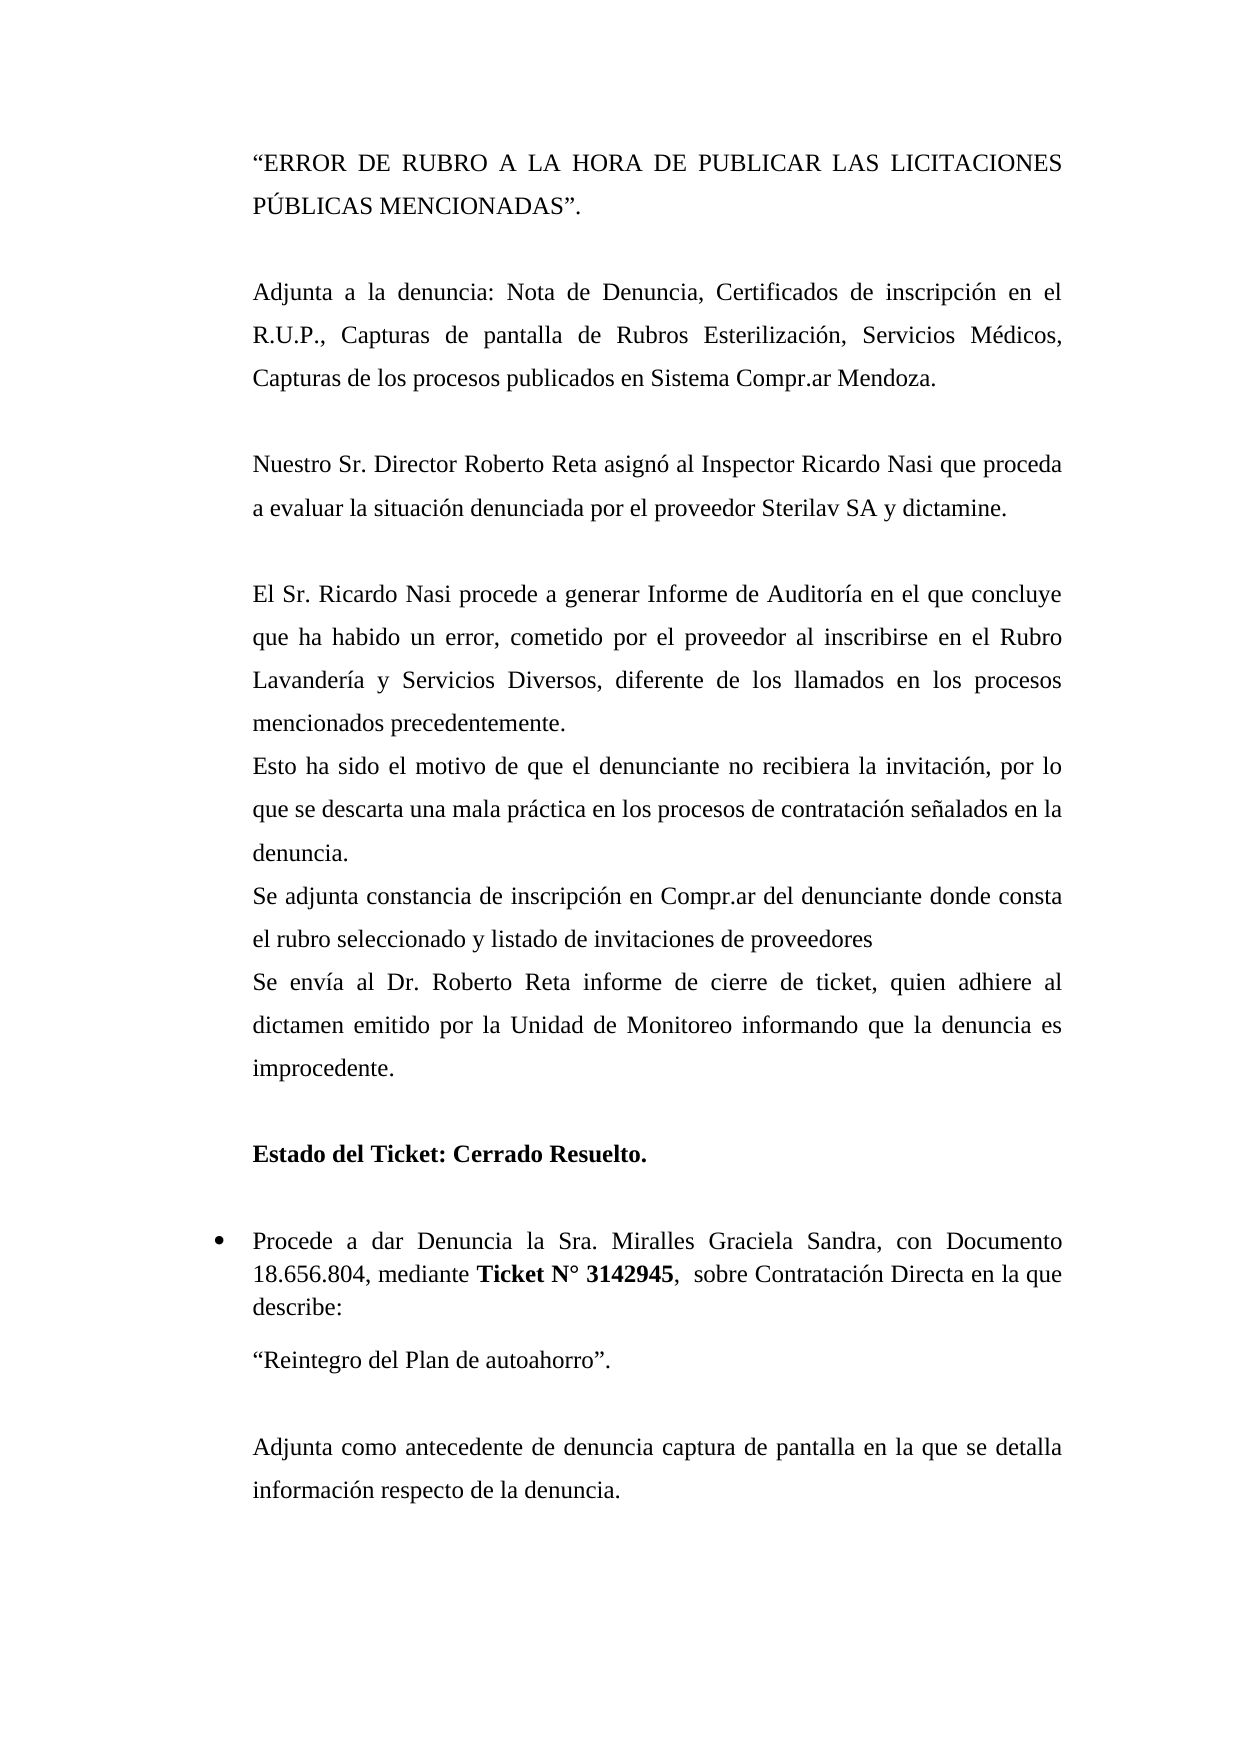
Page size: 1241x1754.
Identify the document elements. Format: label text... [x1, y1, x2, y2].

text Estado del Ticket: Cerrado Resuelto. [252, 1139, 1063, 1168]
text Adjunta a la denuncia: Nota de Denuncia, Certificados de inscripción en el R.U.P., Capturas de pantalla de Rubros Esterilización, Servicios Médicos, Capturas de los procesos publicados en Sistema Compr.ar Mendoza. [252, 277, 1063, 392]
text El Sr. Ricardo Nasi procede a generar Informe de Auditoría en el que concluye que ha habido un error, cometido por el proveedor al inscribirse en el Rubro Lavandería y Servicios Diversos, diferente de los llamados en los procesos mencionados precedentemente. [252, 579, 1063, 737]
text “ERROR DE RUBRO A LA HORA DE PUBLICAR LAS LICITACIONES PÚBLICAS MENCIONADAS”. [252, 148, 1063, 219]
text “Reintegro del Plan de autoahorro”. [252, 1346, 1063, 1374]
text Se adjunta constancia de inscripción en Compr.ar del denunciante donde consta el rubro seleccionado y listado de invitaciones de proveedores [252, 881, 1063, 953]
text Nuestro Sr. Director Roberto Reta asignó al Inspector Ricardo Nasi que proceda a evaluar la situación denunciada por el proveedor Sterilav SA y dictamine. [252, 449, 1063, 521]
text Se envía al Dr. Roberto Reta informe de cierre de ticket, quien adhiere al dictamen emitido por la Unidad de Monitoreo informando que la denuncia es improcedente. [252, 967, 1063, 1082]
list Procede a dar Denuncia la Sra. Miralles Graciela Sandra, con Documento 18.656.804, mediante Ticket N° 3142945, sobre Contratación Directa en la que describe: [215, 1226, 1063, 1321]
text Adjunta como antecedente de denuncia captura de pantalla en la que se detalla información respecto de la denuncia. [252, 1432, 1063, 1504]
text Esto ha sido el motivo de que el denunciante no recibiera la invitación, por lo que se descarta una mala práctica en los procesos de contratación señalados en la denuncia. [252, 751, 1063, 866]
